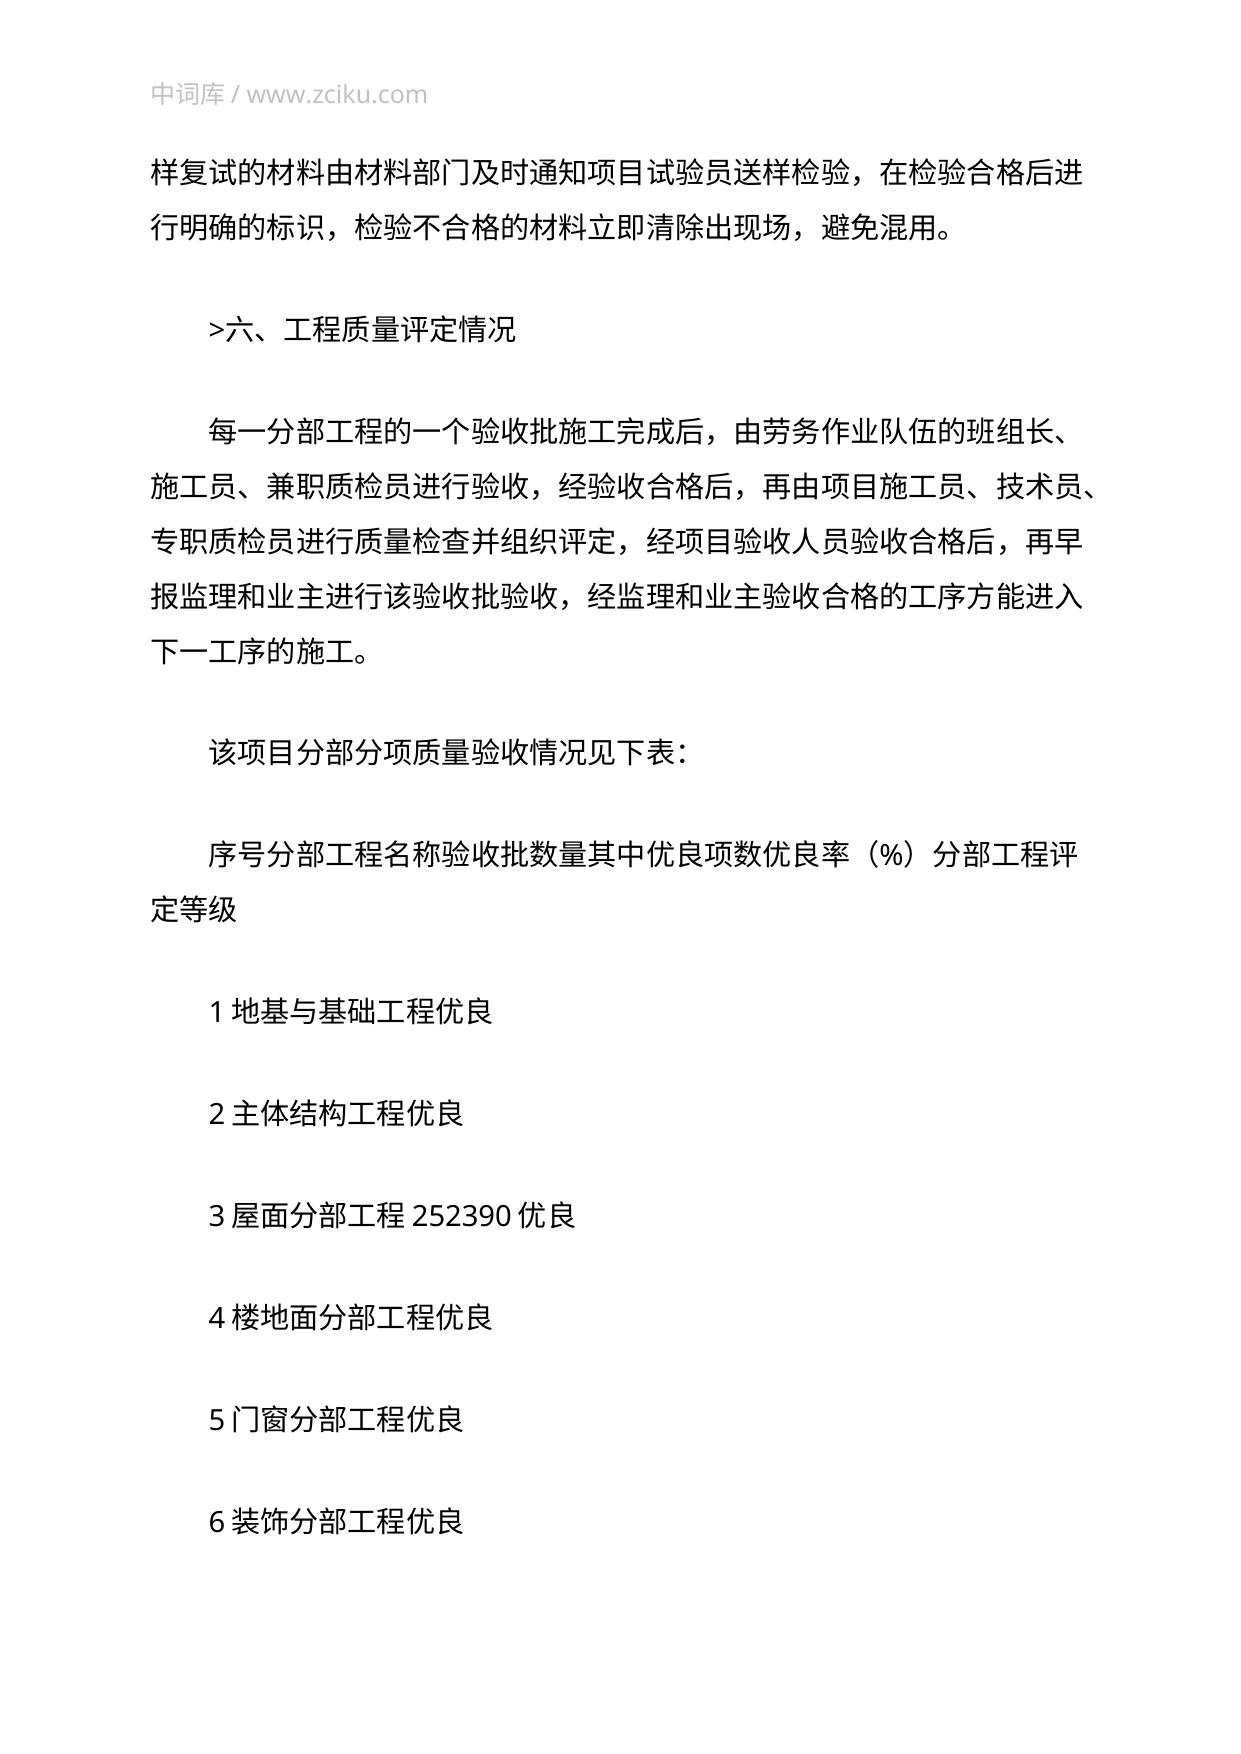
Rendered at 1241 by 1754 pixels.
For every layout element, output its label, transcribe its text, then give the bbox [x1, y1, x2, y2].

text 序号分部工程名称验收批数量其中优良项数优良率（%）分部工程评定等级 [150, 832, 1090, 929]
text 每一分部工程的一个验收批施工完成后，由劳务作业队伍的班组长、施工员、兼职质检员进行验收，经验收合格后，再由项目施工员、技术员、专职质检员进行质量检查并组织评定，经项目验收人员验收合格后，再早报监理和业主进行该验收批验收，经监理和业主验收合格的工序方能进入下一工序的施工。 [150, 409, 1090, 671]
text 3屋面分部工程252390优良 [150, 1192, 1090, 1235]
text 1地基与基础工程优良 [150, 988, 1090, 1031]
text 4楼地面分部工程优良 [150, 1294, 1090, 1337]
text 2主体结构工程优良 [150, 1091, 1090, 1133]
text 5门窗分部工程优良 [150, 1396, 1090, 1439]
text 6装饰分部工程优良 [150, 1498, 1090, 1541]
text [150, 150, 1090, 247]
text >六、工程质量评定情况 [150, 307, 1090, 349]
text 该项目分部分项质量验收情况见下表： [150, 730, 1090, 772]
